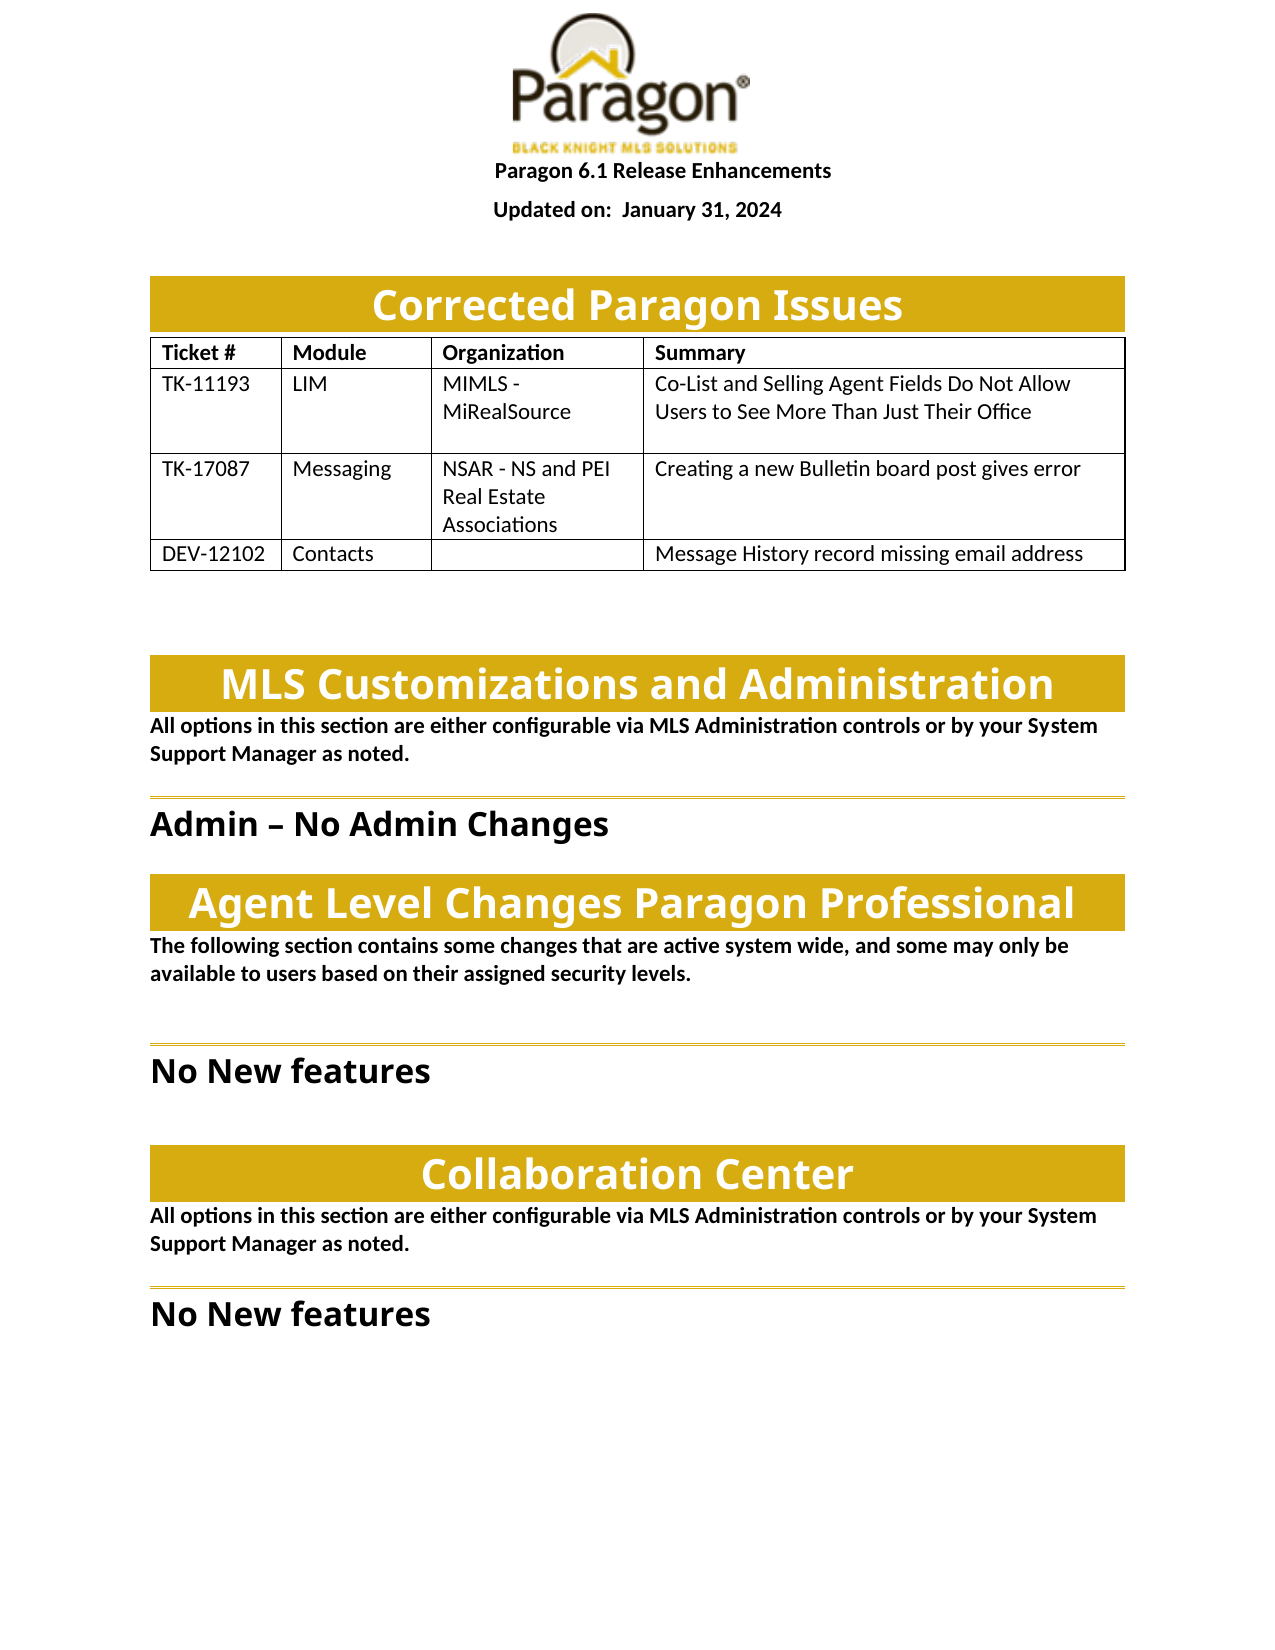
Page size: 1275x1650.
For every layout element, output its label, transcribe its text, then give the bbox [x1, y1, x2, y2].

text All options in this section are either configurable via MLS Administration controls or by your System Support Manager as noted. [150, 1202, 1125, 1258]
text Admin – No Admin Changes [150, 799, 1125, 846]
table_cell NSAR - NS and PEI Real Estate Associations [432, 454, 643, 538]
text No New features [150, 1046, 1125, 1094]
table_header Organization [432, 338, 643, 368]
subtitle Corrected Paragon Issues [150, 276, 1125, 332]
table_header Ticket # [151, 338, 281, 368]
table_cell Messaging [282, 454, 431, 538]
table_header Module [282, 338, 431, 368]
table_cell MIMLS - MiRealSource [432, 369, 643, 453]
table_cell DEV-12102 [151, 540, 281, 570]
text Updated on: January 31, 2024 [150, 195, 1125, 223]
table_cell TK-17087 [151, 454, 281, 538]
table_header Summary [644, 338, 1124, 368]
text The following section contains some changes that are active system wide, and some may only be available to users based on their assigned security levels. [150, 931, 1125, 987]
picture [512, 13, 750, 157]
text Agent Level Changes Paragon Professional [150, 874, 1125, 931]
subtitle MLS Customizations and Administration [150, 655, 1125, 712]
table_cell Co-List and Selling Agent Fields Do Not Allow Users to See More Than Just Their Office [644, 369, 1124, 453]
subtitle Collaboration Center [150, 1145, 1125, 1202]
text Paragon 6.1 Release Enhancements [150, 150, 1125, 184]
table_cell [432, 540, 643, 570]
text All options in this section are either configurable via MLS Administration controls or by your System Support Manager as noted. [150, 712, 1125, 768]
table_cell LIM [282, 369, 431, 453]
text No New features [150, 1289, 1125, 1336]
table_cell Creating a new Bulletin board post gives error [644, 454, 1124, 538]
table_cell Contacts [282, 540, 431, 570]
table_cell TK-11193 [151, 369, 281, 453]
table_cell Message History record missing email address [644, 540, 1124, 570]
